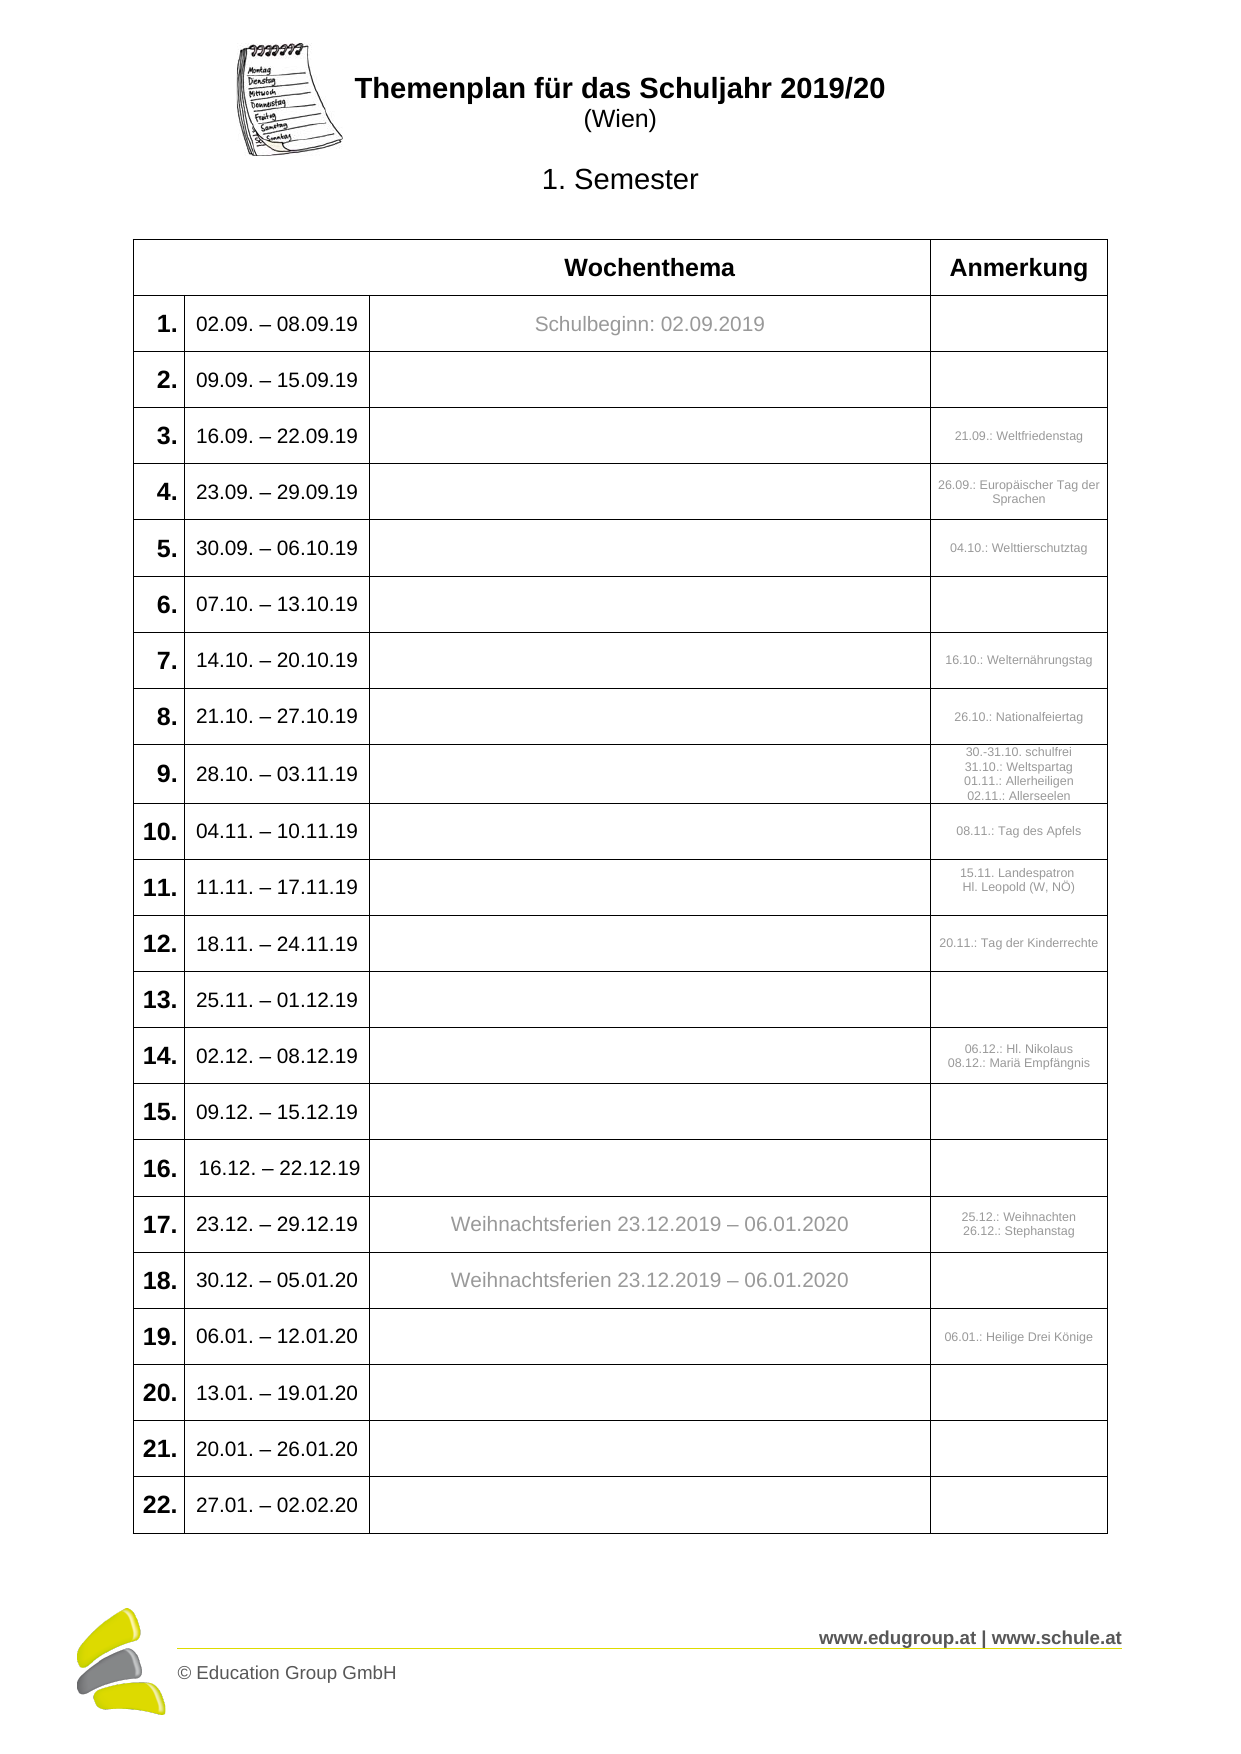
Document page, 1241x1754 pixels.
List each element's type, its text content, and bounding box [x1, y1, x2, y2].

table_cell [931, 1477, 1107, 1532]
table_cell Weihnachtsferien 23.12.2019 – 06.01.2020 [370, 1253, 930, 1308]
table_cell 10. [134, 804, 184, 859]
text 1. Semester [118, 162, 1122, 195]
table_cell 6. [134, 577, 184, 632]
table_cell [370, 577, 930, 632]
table_cell 22. [134, 1477, 184, 1532]
table_cell 3. [134, 408, 184, 463]
table_cell [370, 1084, 930, 1139]
table_cell [370, 464, 930, 519]
table_cell 13.01. – 19.01.20 [185, 1365, 369, 1420]
table_cell 16. [134, 1140, 184, 1196]
table_cell [931, 1253, 1107, 1308]
table_cell 27.01. – 02.02.20 [185, 1477, 369, 1532]
table_cell 1. [134, 296, 184, 351]
table_cell [931, 577, 1107, 632]
table_cell [931, 1140, 1107, 1196]
table_cell [370, 352, 930, 407]
table_cell 15.11. Landespatron Hl. Leopold (W, NÖ) [931, 860, 1107, 915]
table_cell 8. [134, 689, 184, 744]
table_cell 12. [134, 916, 184, 971]
table_cell [370, 916, 930, 971]
table_cell 20. [134, 1365, 184, 1420]
table_cell 23.12. – 29.12.19 [185, 1197, 369, 1252]
table_cell [370, 1421, 930, 1476]
table_cell 5. [134, 520, 184, 576]
table_cell 06.01. – 12.01.20 [185, 1309, 369, 1364]
table_cell 7. [134, 633, 184, 688]
table_cell 04.10.: Welttierschutztag [931, 520, 1107, 576]
picture [77, 1608, 166, 1715]
table_cell [931, 296, 1107, 351]
table_cell 25.12.: Weihnachten 26.12.: Stephanstag [931, 1197, 1107, 1252]
table_cell 20.01. – 26.01.20 [185, 1421, 369, 1476]
table_cell 13. [134, 972, 184, 1027]
table_cell 18. [134, 1253, 184, 1308]
table_cell [370, 520, 930, 576]
table_cell [931, 972, 1107, 1027]
table_cell 4. [134, 464, 184, 519]
table_cell [370, 633, 930, 688]
table_cell [370, 689, 930, 744]
table_cell [370, 408, 930, 463]
table_cell 02.09. – 08.09.19 [185, 296, 369, 351]
table_cell [370, 860, 930, 915]
table_cell 17. [134, 1197, 184, 1252]
table_cell 30.-31.10. schulfrei 31.10.: Weltspartag 01.11.: Allerheiligen 02.11.: Allerseelen [931, 745, 1107, 802]
table_cell 26.10.: Nationalfeiertag [931, 689, 1107, 744]
table_cell 20.11.: Tag der Kinderrechte [931, 916, 1107, 971]
table_cell 02.12. – 08.12.19 [185, 1028, 369, 1083]
table_cell 30.09. – 06.10.19 [185, 520, 369, 576]
table_cell [370, 745, 930, 802]
table_cell 06.12.: Hl. Nikolaus 08.12.: Mariä Empfängnis [931, 1028, 1107, 1083]
table_cell 21. [134, 1421, 184, 1476]
table_cell [370, 1365, 930, 1420]
picture [236, 43, 343, 156]
table_cell 9. [134, 745, 184, 802]
table_cell 14. [134, 1028, 184, 1083]
table_cell 21.09.: Weltfriedenstag [931, 408, 1107, 463]
table_cell 11.11. – 17.11.19 [185, 860, 369, 915]
table_cell 08.11.: Tag des Apfels [931, 804, 1107, 859]
table_cell 18.11. – 24.11.19 [185, 916, 369, 971]
table_cell [931, 352, 1107, 407]
table_cell [370, 1140, 930, 1196]
table_cell [931, 1421, 1107, 1476]
table_cell 06.01.: Heilige Drei Könige [931, 1309, 1107, 1364]
table_cell [370, 1477, 930, 1532]
table_cell 30.12. – 05.01.20 [185, 1253, 369, 1308]
table_cell Weihnachtsferien 23.12.2019 – 06.01.2020 [370, 1197, 930, 1252]
table_header [134, 240, 369, 295]
table_cell [931, 1365, 1107, 1420]
table_cell 04.11. – 10.11.19 [185, 804, 369, 859]
table_cell 09.09. – 15.09.19 [185, 352, 369, 407]
table_header Anmerkung [931, 240, 1107, 295]
table_cell 19. [134, 1309, 184, 1364]
table_cell 26.09.: Europäischer Tag der Sprachen [931, 464, 1107, 519]
table_cell [370, 804, 930, 859]
table_cell 25.11. – 01.12.19 [185, 972, 369, 1027]
table_cell [370, 972, 930, 1027]
table_cell [370, 1028, 930, 1083]
table_header Wochenthema [369, 240, 930, 295]
table_cell [931, 1084, 1107, 1139]
table_cell 16.09. – 22.09.19 [185, 408, 369, 463]
table_cell 15. [134, 1084, 184, 1139]
table_cell 07.10. – 13.10.19 [185, 577, 369, 632]
table_cell 14.10. – 20.10.19 [185, 633, 369, 688]
table_cell 16.12. – 22.12.19 [185, 1140, 369, 1196]
table_cell [370, 1309, 930, 1364]
table_cell 09.12. – 15.12.19 [185, 1084, 369, 1139]
table_cell 11. [134, 860, 184, 915]
table_cell 21.10. – 27.10.19 [185, 689, 369, 744]
table_cell 16.10.: Welternährungstag [931, 633, 1107, 688]
table_cell 28.10. – 03.11.19 [185, 745, 369, 802]
table_cell 23.09. – 29.09.19 [185, 464, 369, 519]
table_cell Schulbeginn: 02.09.2019 [370, 296, 930, 351]
table_cell 2. [134, 352, 184, 407]
